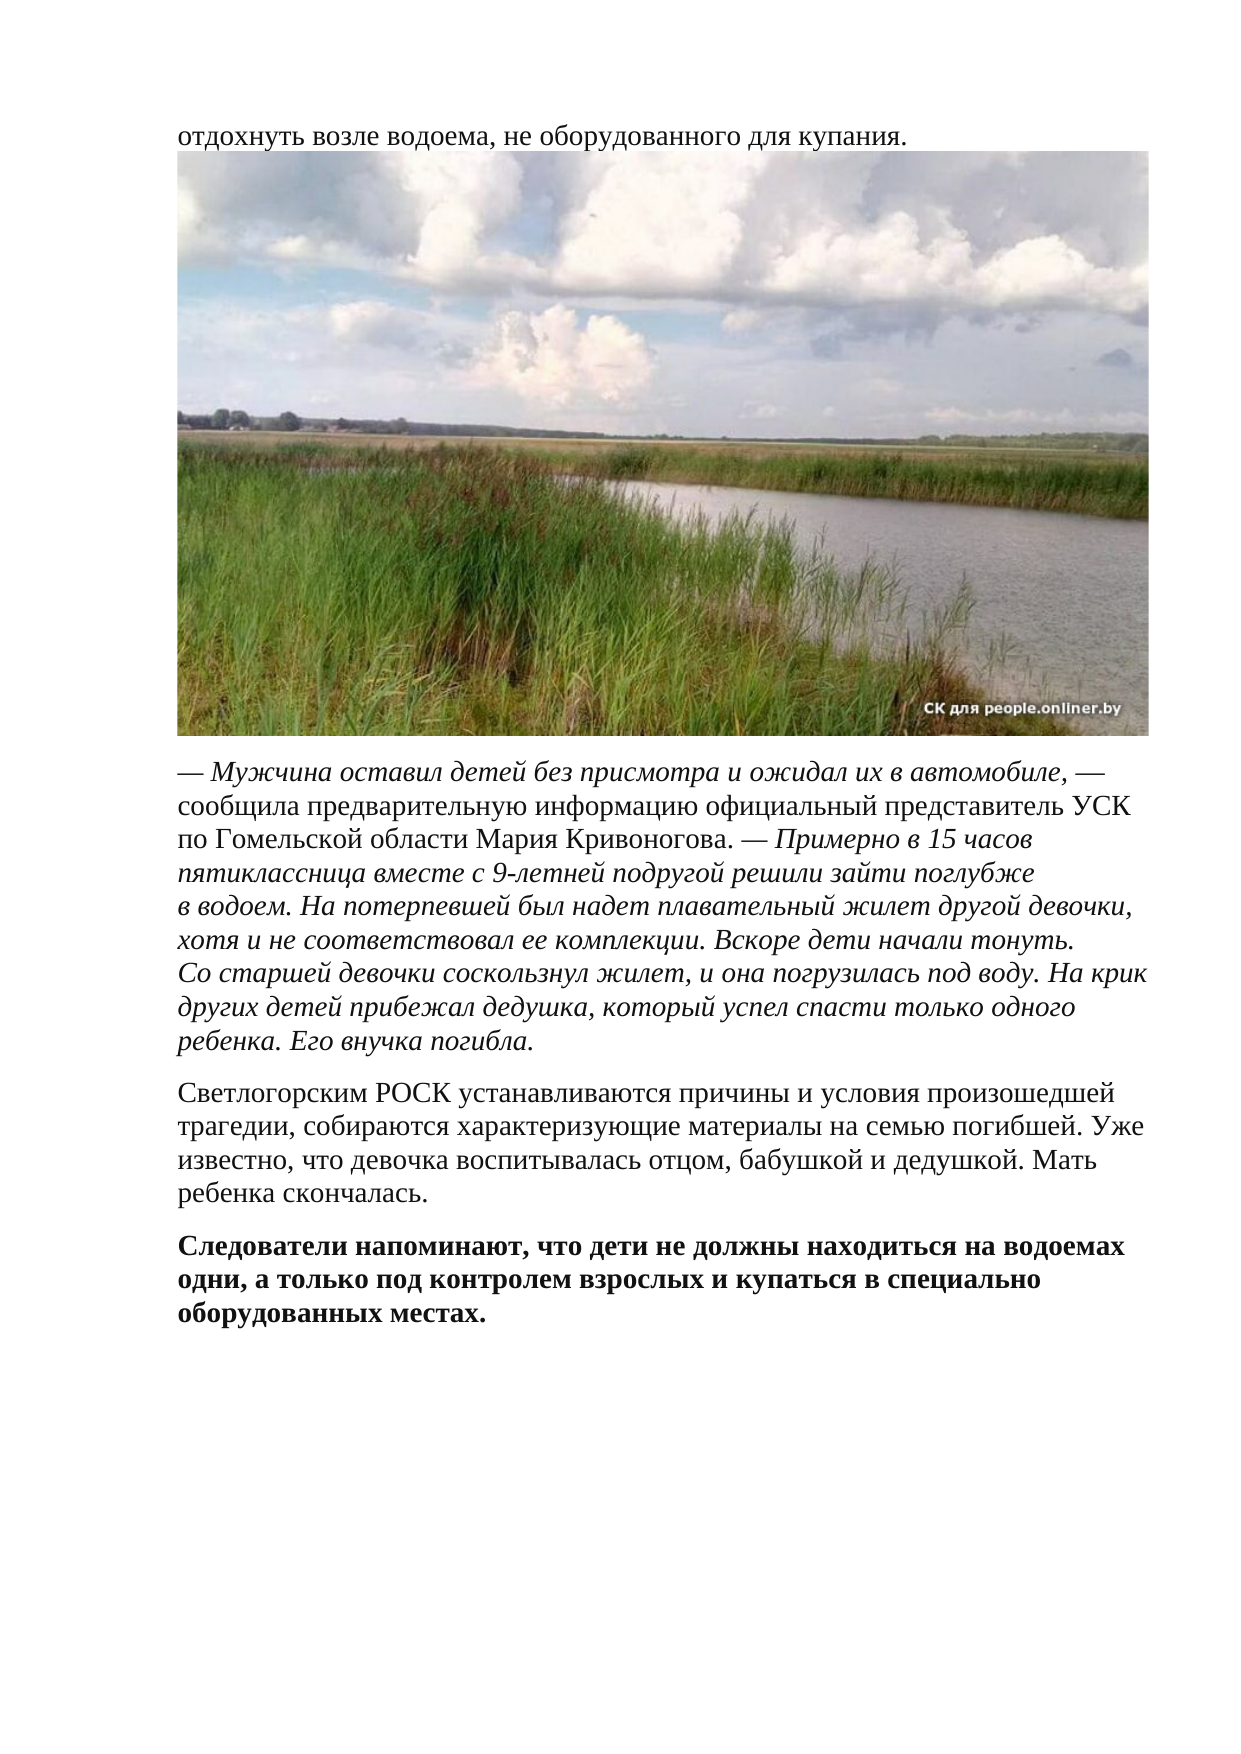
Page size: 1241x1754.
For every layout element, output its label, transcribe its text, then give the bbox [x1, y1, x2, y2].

picture [177, 151, 1149, 736]
text — Мужчина оставил детей без присмотра и ожидал их в автомобиле, — сообщила предварительную информацию официальный представитель УСК по Гомельской области Мария Кривоногова. — Примерно в 15 часов пятиклассница вместе с 9-летней подругой решили зайти поглубже в водоем. На потерпевшей был надет плавательный жилет другой девочки, хотя и не соответствовал ее комплекции. Вскоре дети начали тонуть. Со старшей девочки соскользнул жилет, и она погрузилась под воду. На крик других детей прибежал дедушка, который успел спасти только одного ребенка. Его внучка погибла. [177, 754, 1152, 1056]
text Светлогорским РОСК устанавливаются причины и условия произошедшей трагедии, собираются характеризующие материалы на семью погибшей. Уже известно, что девочка воспитывалась отцом, бабушкой и дедушкой. Мать ребенка скончалась. [177, 1075, 1152, 1209]
text Следователи напоминают, что дети не должны находиться на водоемах одни, а только под контролем взрослых и купаться в специально оборудованных местах. [177, 1228, 1152, 1328]
